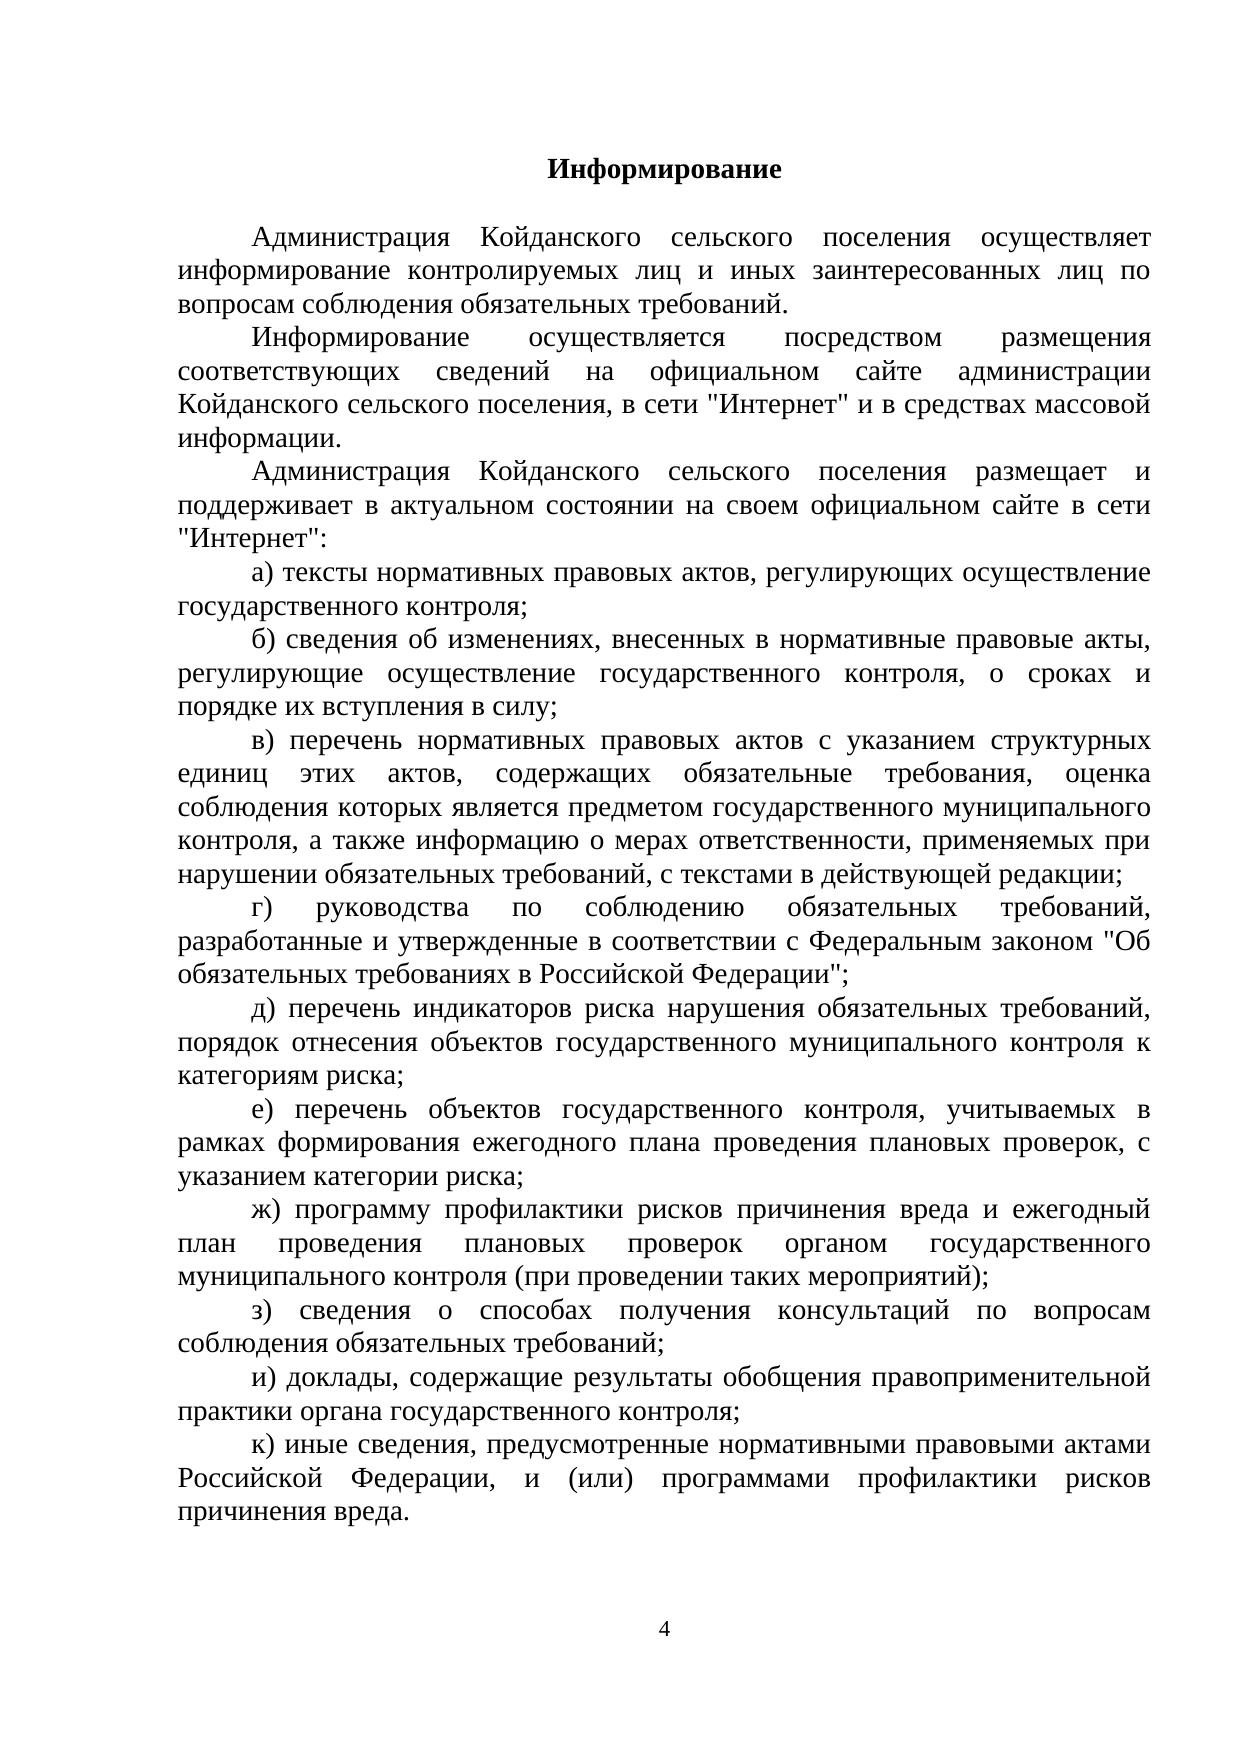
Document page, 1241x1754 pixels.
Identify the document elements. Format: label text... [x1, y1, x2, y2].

text г) руководства по соблюдению обязательных требований, разработанные и утвержденные в соответствии с Федеральным законом "Об обязательных требованиях в Российской Федерации"; [177, 889, 1152, 990]
text Администрация Койданского сельского поселения размещает и поддерживает в актуальном состоянии на своем официальном сайте в сети "Интернет": [177, 453, 1152, 554]
text в) перечень нормативных правовых актов с указанием структурных единиц этих актов, содержащих обязательные требования, оценка соблюдения которых является предметом государственного муниципального контроля, а также информацию о мерах ответственности, применяемых при нарушении обязательных требований, с текстами в действующей редакции; [177, 722, 1152, 889]
text з) сведения о способах получения консультаций по вопросам соблюдения обязательных требований; [177, 1292, 1152, 1359]
text и) доклады, содержащие результаты обобщения правоприменительной практики органа государственного контроля; [177, 1359, 1152, 1426]
text е) перечень объектов государственного контроля, учитываемых в рамках формирования ежегодного плана проведения плановых проверок, с указанием категории риска; [177, 1091, 1152, 1191]
text к) иные сведения, предусмотренные нормативными правовыми актами Российской Федерации, и (или) программами профилактики рисков причинения вреда. [177, 1426, 1152, 1527]
text Информирование осуществляется посредством размещения соответствующих сведений на официальном сайте администрации Койданского сельского поселения, в сети "Интернет" и в средствах массовой информации. [177, 319, 1152, 453]
text Администрация Койданского сельского поселения осуществляет информирование контролируемых лиц и иных заинтересованных лиц по вопросам соблюдения обязательных требований. [177, 219, 1152, 319]
text д) перечень индикаторов риска нарушения обязательных требований, порядок отнесения объектов государственного муниципального контроля к категориям риска; [177, 990, 1152, 1091]
text б) сведения об изменениях, внесенных в нормативные правовые акты, регулирующие осуществление государственного контроля, о сроках и порядке их вступления в силу; [177, 621, 1152, 722]
text а) тексты нормативных правовых актов, регулирующих осуществление государственного контроля; [177, 554, 1152, 621]
text Информирование [177, 152, 1152, 185]
text ж) программу профилактики рисков причинения вреда и ежегодный план проведения плановых проверок органом государственного муниципального контроля (при проведении таких мероприятий); [177, 1191, 1152, 1292]
